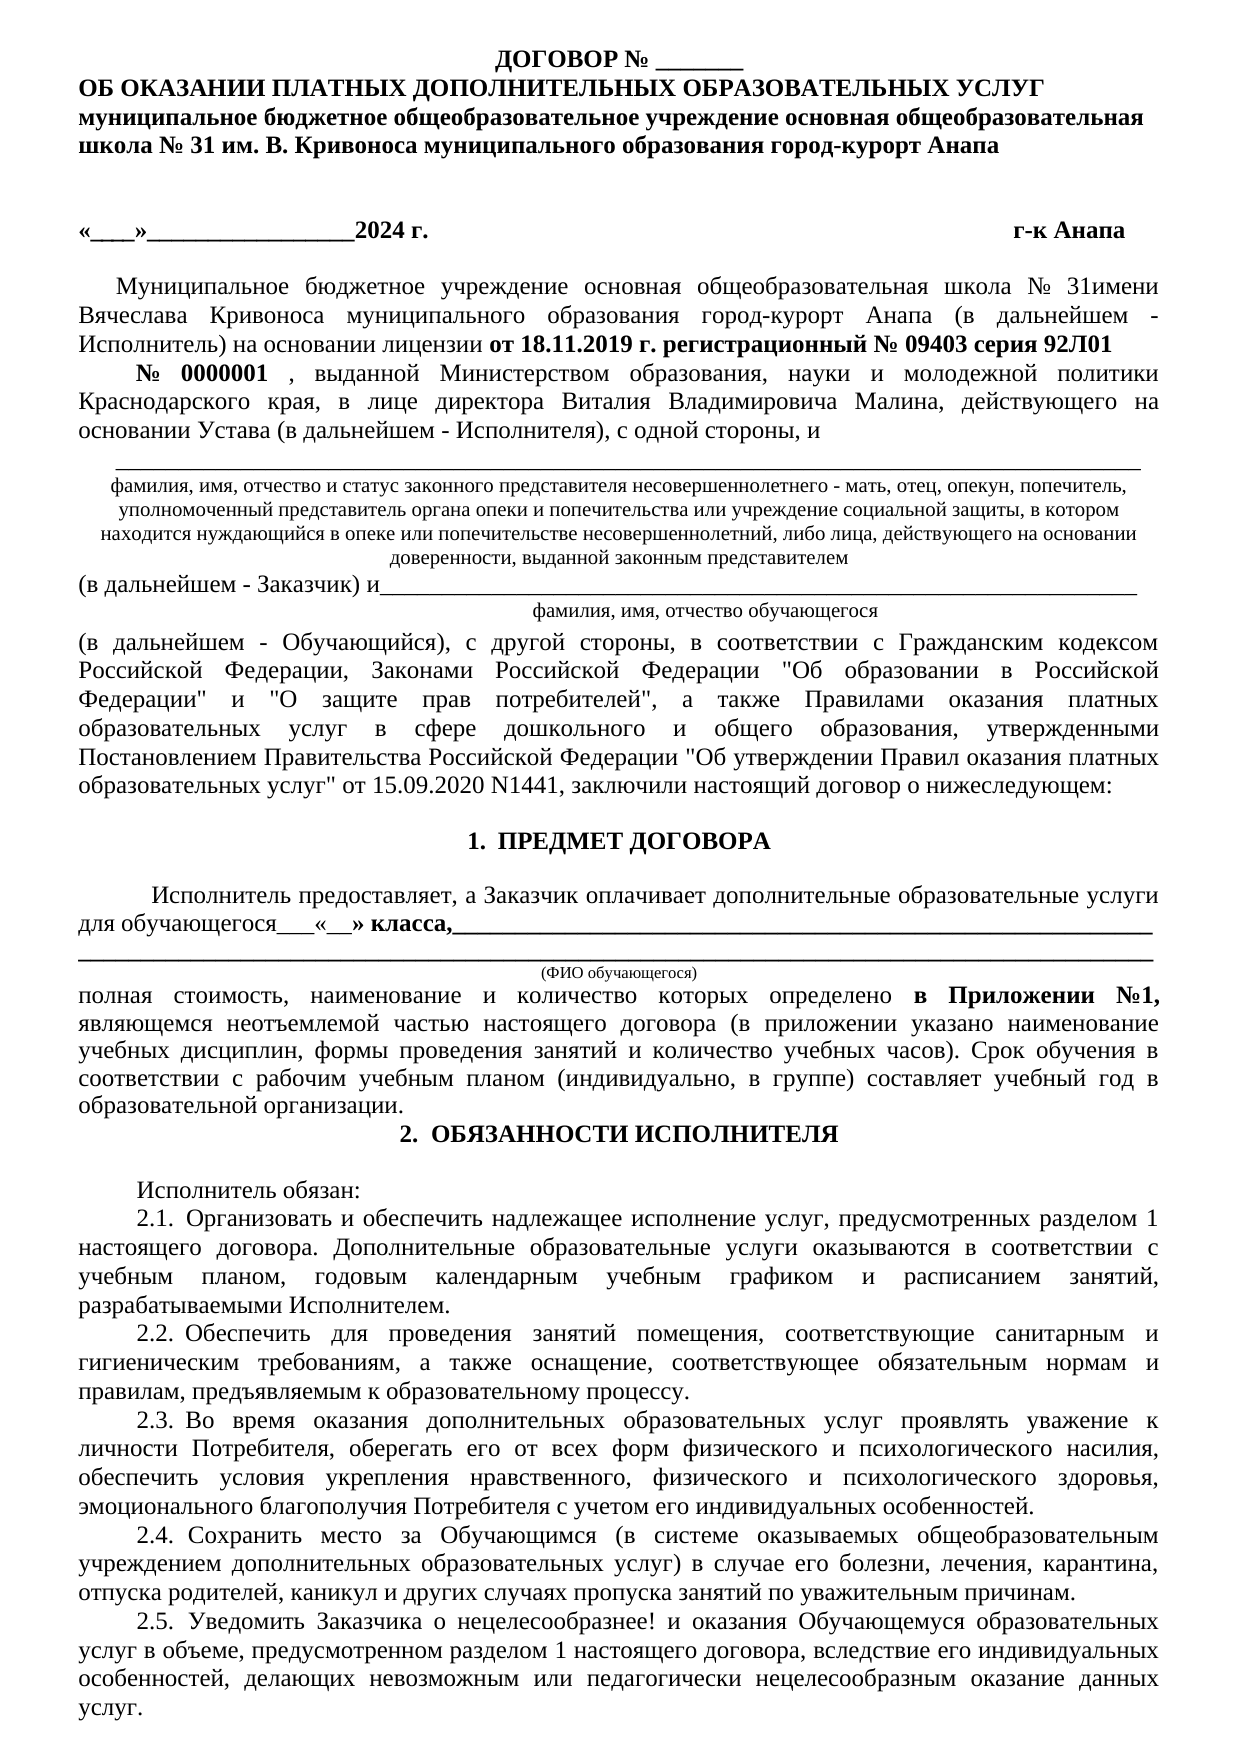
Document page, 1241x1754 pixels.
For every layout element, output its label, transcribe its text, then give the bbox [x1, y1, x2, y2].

text полная стоимость, наименование и количество которых определено в Приложении №1, являющемся неотъемлемой частью настоящего договора (в приложении указано наименование учебных дисциплин, формы проведения занятий и количество учебных часов). Срок обучения в соответствии с рабочим учебным планом (индивидуально, в группе) составляет учебный год в образовательной организации. [78, 982, 1160, 1119]
text (в дальнейшем - Обучающийся), с другой стороны, в соответствии с Гражданским кодексом Российской Федерации, Законами Российской Федерации "Об образовании в Российской Федерации" и "О защите прав потребителей", а также Правилами оказания платных образовательных услуг в сфере дошкольного и общего образования, утвержденными Постановлением Правительства Российской Федерации "Об утверждении Правил оказания платных образовательных услуг" от 15.09.2020 N1441, заключили настоящий договор о нижеследующем: [78, 627, 1160, 799]
text Муниципальное бюджетное учреждение основная общеобразовательная школа № 31имени Вячеслава Кривоноса муниципального образования город-курорт Анапа (в дальнейшем - Исполнитель) на основании лицензии от 18.11.2019 г. регистрационный № 09403 серия 92Л01 [78, 271, 1160, 358]
list Обеспечить для проведения занятий помещения, соответствующие санитарным и гигиеническим требованиям, а также оснащение, соответствующее обязательным нормам и правилам, предъявляемым к образовательному процессу. [78, 1318, 1160, 1405]
list Организовать и обеспечить надлежащее исполнение услуг, предусмотренных разделом 1 настоящего договора. Дополнительные образовательные услуги оказываются в соответствии с учебным планом, годовым календарным учебным графиком и расписанием занятий, разрабатываемыми Исполнителем. [78, 1203, 1160, 1318]
list Во время оказания дополнительных образовательных услуг проявлять уважение к личности Потребителя, оберегать его от всех форм физического и психологического насилия, обеспечить условия укрепления нравственного, физического и психологического здоровья, эмоционального благополучия Потребителя с учетом его индивидуальных особенностей. [78, 1405, 1160, 1520]
text ОБ ОКАЗАНИИ ПЛАТНЫХ ДОПОЛНИТЕЛЬНЫХ ОБРАЗОВАТЕЛЬНЫХ УСЛУГ муниципальное бюджетное общеобразовательное учреждение основная общеобразовательная школа № 31 им. В. Кривоноса муниципального образования город-курорт Анапа [78, 73, 1160, 159]
list ПРЕДМЕТ ДОГОВОРА [78, 826, 1160, 855]
list Сохранить место за Обучающимся (в системе оказываемых общеобразовательным учреждением дополнительных образовательных услуг) в случае его болезни, лечения, карантина, отпуска родителей, каникул и других случаях пропуска занятий по уважительным причинам. [78, 1520, 1160, 1606]
text фамилия, имя, отчество и статус законного представителя несовершеннолетнего - мать, отец, опекун, попечитель, уполномоченный представитель органа опеки и попечительства или учреждение социальной защиты, в котором находится нуждающийся в опеке или попечительстве несовершеннолетний, либо лица, действующего на основании доверенности, выданной законным представителем [78, 473, 1160, 569]
text Исполнитель обязан: [78, 1175, 1160, 1203]
text « » 2024 г. г-к Анапа [78, 216, 1160, 244]
text № 0000001 , выданной Министерством образования, науки и молодежной политики Краснодарского края, в лице директора Виталия Владимировича Малина, действующего на основании Устава (в дальнейшем - Исполнителя), с одной стороны, и [78, 358, 1160, 444]
text (в дальнейшем - Заказчик) и [78, 569, 1160, 598]
text ______________________________________________________________________________________ [78, 937, 1160, 964]
list Уведомить Заказчика о нецелесообразнее! и оказания Обучающемуся образовательных услуг в объеме, предусмотренном разделом 1 настоящего договора, вследствие его индивидуальных особенностей, делающих невозможным или педагогически нецелесообразным оказание данных услуг. [78, 1606, 1160, 1721]
text __________________________________________________________________________________ [78, 444, 1160, 473]
text (ФИО обучающегося) [78, 964, 1160, 982]
text ДОГОВОР № _______ [78, 44, 1160, 73]
list ОБЯЗАННОСТИ ИСПОЛНИТЕЛЯ [78, 1119, 1160, 1148]
text фамилия, имя, отчество обучающегося [532, 598, 1160, 622]
text Исполнитель предоставляет, а Заказчик оплачивает дополнительные образовательные услуги для обучающегося___«__» класса,________________________________________________________ [78, 882, 1160, 937]
